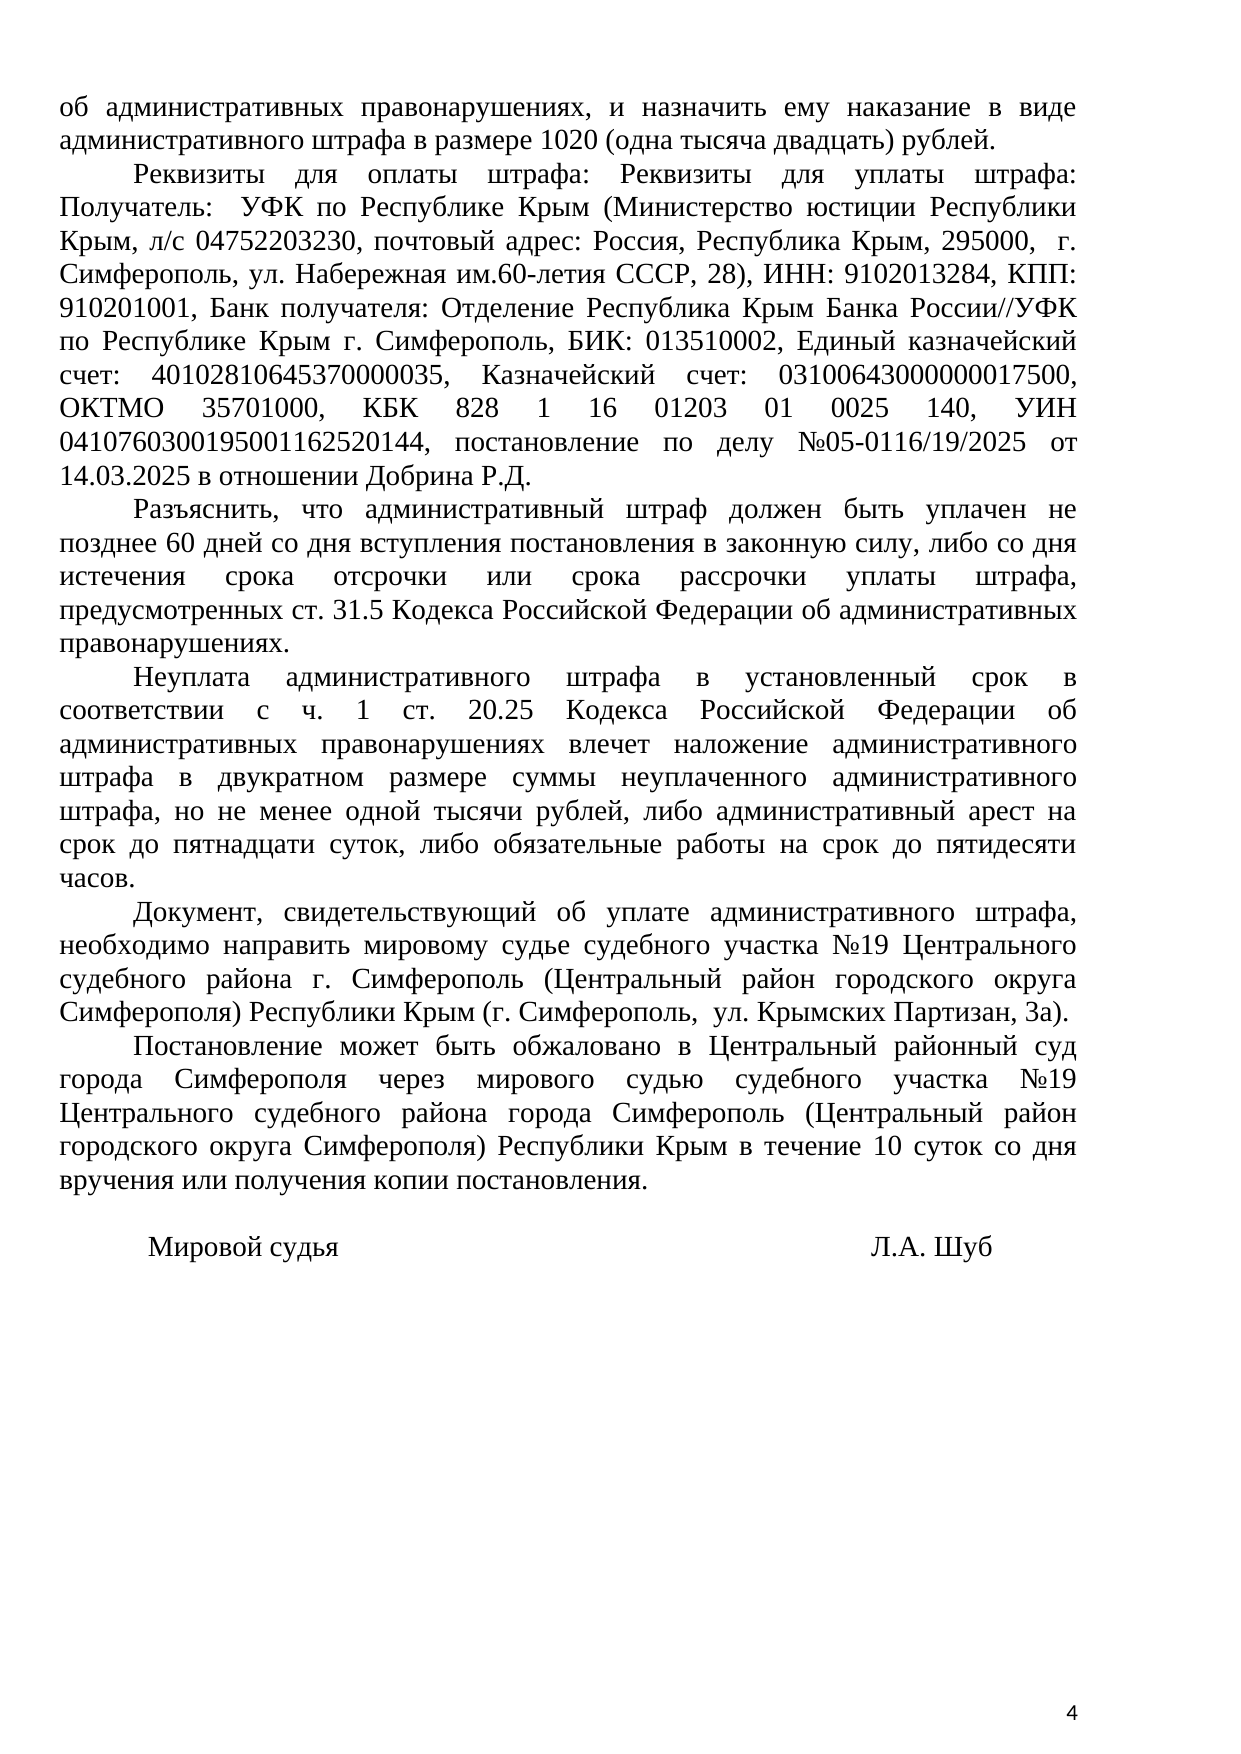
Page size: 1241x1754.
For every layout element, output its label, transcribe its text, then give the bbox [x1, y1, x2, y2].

text Неуплата административного штрафа в установленный срок в соответствии с ч. 1 ст. 20.25 Кодекса Российской Федерации об административных правонарушениях влечет наложение административного штрафа в двукратном размере суммы неуплаченного административного штрафа, но не менее одной тысячи рублей, либо административный арест на срок до пятнадцати суток, либо обязательные работы на срок до пятидесяти часов. [59, 659, 1078, 894]
text Документ, свидетельствующий об уплате административного штрафа, необходимо направить мировому судье судебного участка №19 Центрального судебного района г. Симферополь (Центральный район городского округа Симферополя) Республики Крым (г. Симферополь, ул. Крымских Партизан, 3а). [59, 894, 1078, 1028]
text Разъяснить, что административный штраф должен быть уплачен не позднее 60 дней со дня вступления постановления в законную силу, либо со дня истечения срока отсрочки или срока рассрочки уплаты штрафа, предусмотренных ст. 31.5 Кодекса Российской Федерации об административных правонарушениях. [59, 491, 1078, 659]
text Мировой судья Л.А. Шуб [59, 1229, 1078, 1263]
text Постановление может быть обжаловано в Центральный районный суд города Симферополя через мирового судью судебного участка №19 Центрального судебного района города Симферополь (Центральный район городского округа Симферополя) Республики Крым в течение 10 суток со дня вручения или получения копии постановления. [59, 1028, 1078, 1196]
text Реквизиты для оплаты штрафа: Реквизиты для уплаты штрафа: Получатель: УФК по Республике Крым (Министерство юстиции Республики Крым, л/с 04752203230, почтовый адрес: Россия, Республика Крым, 295000, г. Симферополь, ул. Набережная им.60-летия СССР, 28), ИНН: 9102013284, КПП: 910201001, Банк получателя: Отделение Республика Крым Банка России//УФК по Республике Крым г. Симферополь, БИК: 013510002, Единый казначейский счет: 40102810645370000035, Казначейский счет: 03100643000000017500, ОКТМО 35701000, КБК 828 1 16 01203 01 0025 140, УИН 0410760300195001162520144, постановление по делу №05-0116/19/2025 от 14.03.2025 в отношении Добрина Р.Д. [59, 156, 1078, 491]
